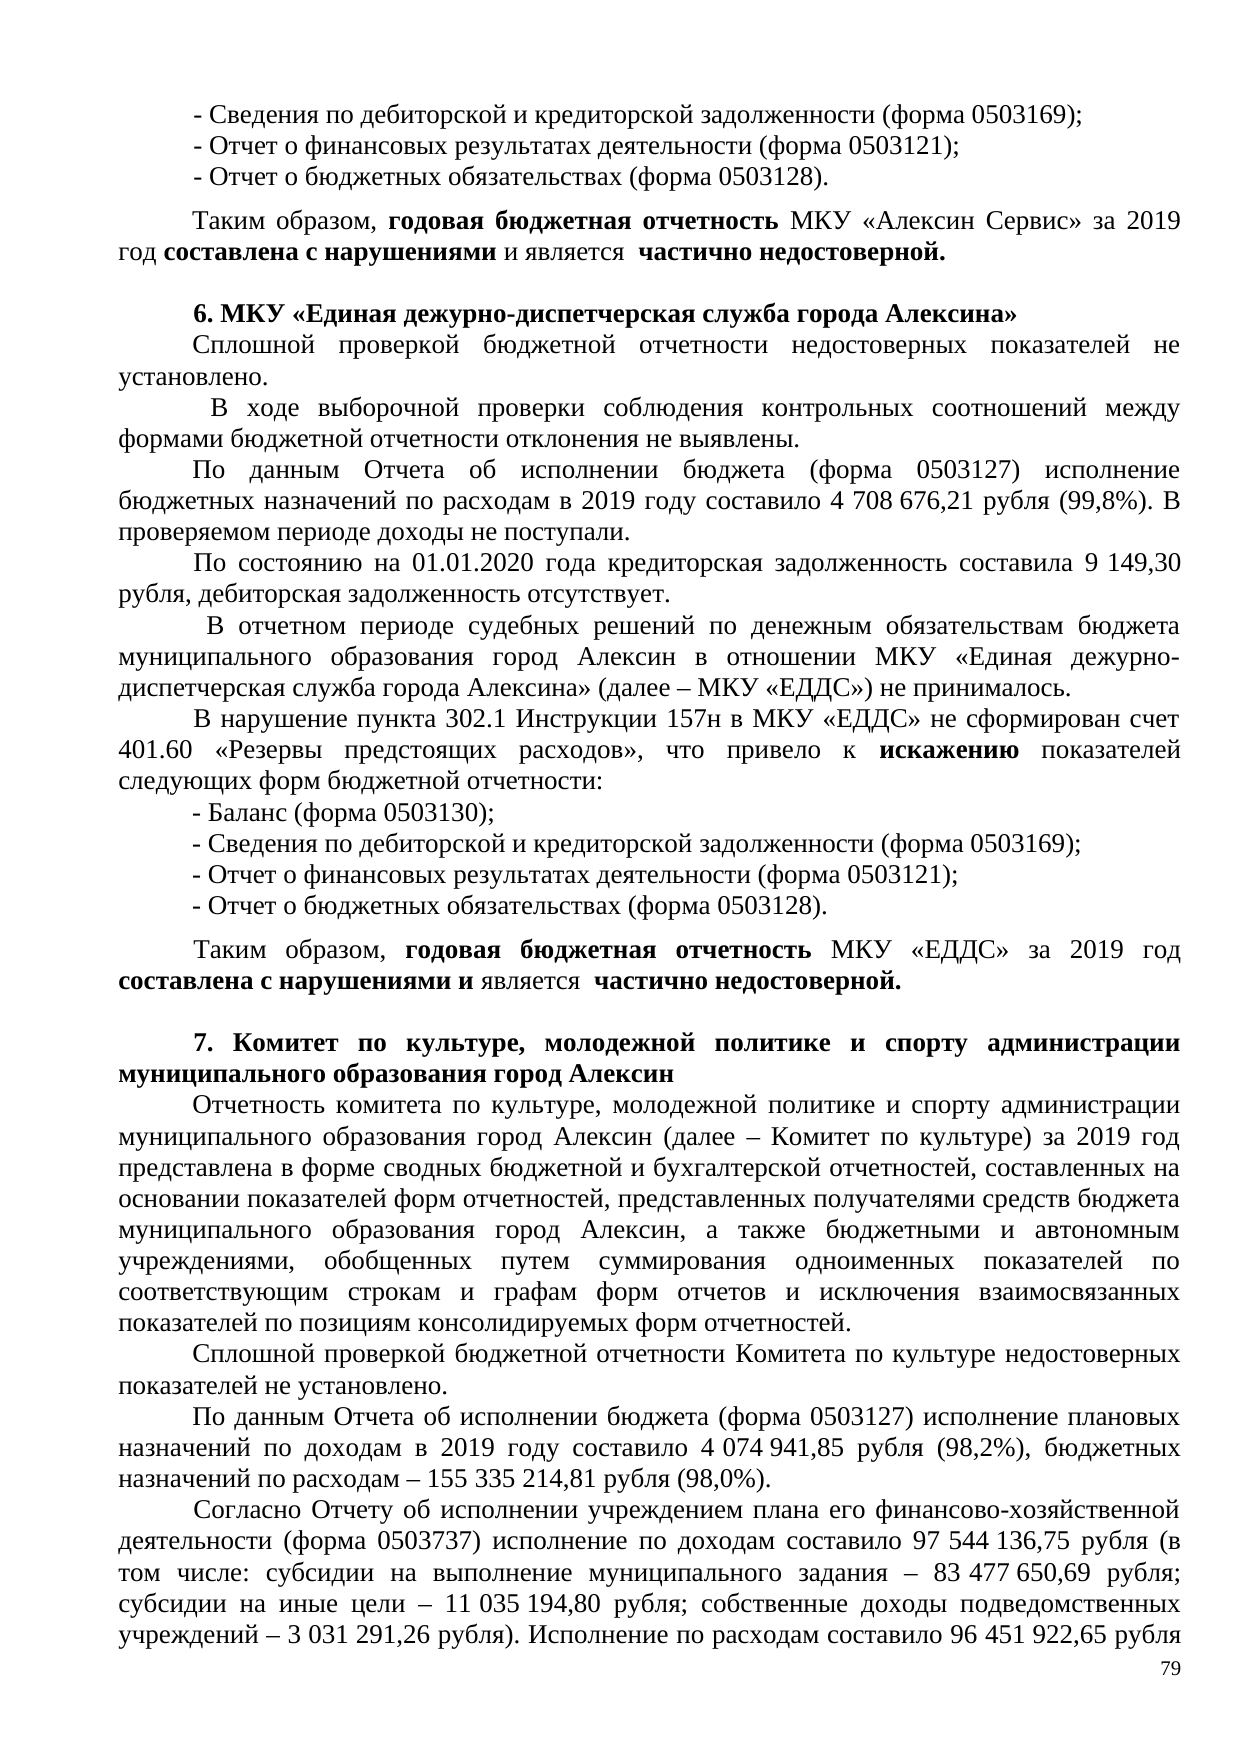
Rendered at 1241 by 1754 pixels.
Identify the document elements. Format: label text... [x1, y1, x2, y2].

text По данным Отчета об исполнении бюджета (форма 0503127) исполнение бюджетных назначений по расходам в 2019 году составило 4 708 676,21 рубля (99,8%). В проверяемом периоде доходы не поступали. [118, 453, 1181, 546]
text - Сведения по дебиторской и кредиторской задолженности (форма 0503169); [118, 98, 1181, 129]
text Таким образом, годовая бюджетная отчетность МКУ «ЕДДС» за 2019 год составлена с нарушениями и является частично недостоверной. [118, 933, 1181, 995]
text В отчетном периоде судебных решений по денежным обязательствам бюджета муниципального образования город Алексин в отношении МКУ «Единая дежурно-диспетчерская служба города Алексина» (далее – МКУ «ЕДДС») не принималось. [118, 609, 1181, 702]
text Сплошной проверкой бюджетной отчетности Комитета по культуре недостоверных показателей не установлено. [118, 1338, 1181, 1400]
text Отчетность комитета по культуре, молодежной политике и спорту администрации муниципального образования город Алексин (далее – Комитет по культуре) за 2019 год представлена в форме сводных бюджетной и бухгалтерской отчетностей, составленных на основании показателей форм отчетностей, представленных получателями средств бюджета муниципального образования город Алексин, а также бюджетными и автономным учреждениями, обобщенных путем суммирования одноименных показателей по соответствующим строкам и графам форм отчетов и исключения взаимосвязанных показателей по позициям консолидируемых форм отчетностей. [118, 1088, 1181, 1338]
text По данным Отчета об исполнении бюджета (форма 0503127) исполнение плановых назначений по доходам в 2019 году составило 4 074 941,85 рубля (98,2%), бюджетных назначений по расходам – 155 335 214,81 рубля (98,0%). [118, 1400, 1181, 1493]
text - Сведения по дебиторской и кредиторской задолженности (форма 0503169); [62, 827, 1181, 858]
text 6. МКУ «Единая дежурно-диспетчерская служба города Алексина» [118, 297, 1181, 328]
text - Отчет о финансовых результатах деятельности (форма 0503121); [118, 129, 1181, 160]
text 7. Комитет по культуре, молодежной политике и спорту администрации муниципального образования город Алексин [118, 1026, 1181, 1088]
text - Отчет о финансовых результатах деятельности (форма 0503121); [62, 858, 1181, 889]
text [118, 1493, 1181, 1649]
text Сплошной проверкой бюджетной отчетности недостоверных показателей не установлено. [118, 328, 1181, 391]
text - Отчет о бюджетных обязательствах (форма 0503128). [62, 889, 1181, 920]
text По состоянию на 01.01.2020 года кредиторская задолженность составила 9 149,30 рубля, дебиторская задолженность отсутствует. [118, 546, 1181, 609]
text Таким образом, годовая бюджетная отчетность МКУ «Алексин Сервис» за 2019 год составлена с нарушениями и является частично недостоверной. [59, 204, 1181, 266]
text - Отчет о бюджетных обязательствах (форма 0503128). [118, 160, 1181, 191]
text В нарушение пункта 302.1 Инструкции 157н в МКУ «ЕДДС» не сформирован счет 401.60 «Резервы предстоящих расходов», что привело к искажению показателей следующих форм бюджетной отчетности: [118, 702, 1181, 796]
text - Баланс (форма 0503130); [118, 796, 1181, 827]
text В ходе выборочной проверки соблюдения контрольных соотношений между формами бюджетной отчетности отклонения не выявлены. [118, 391, 1181, 453]
